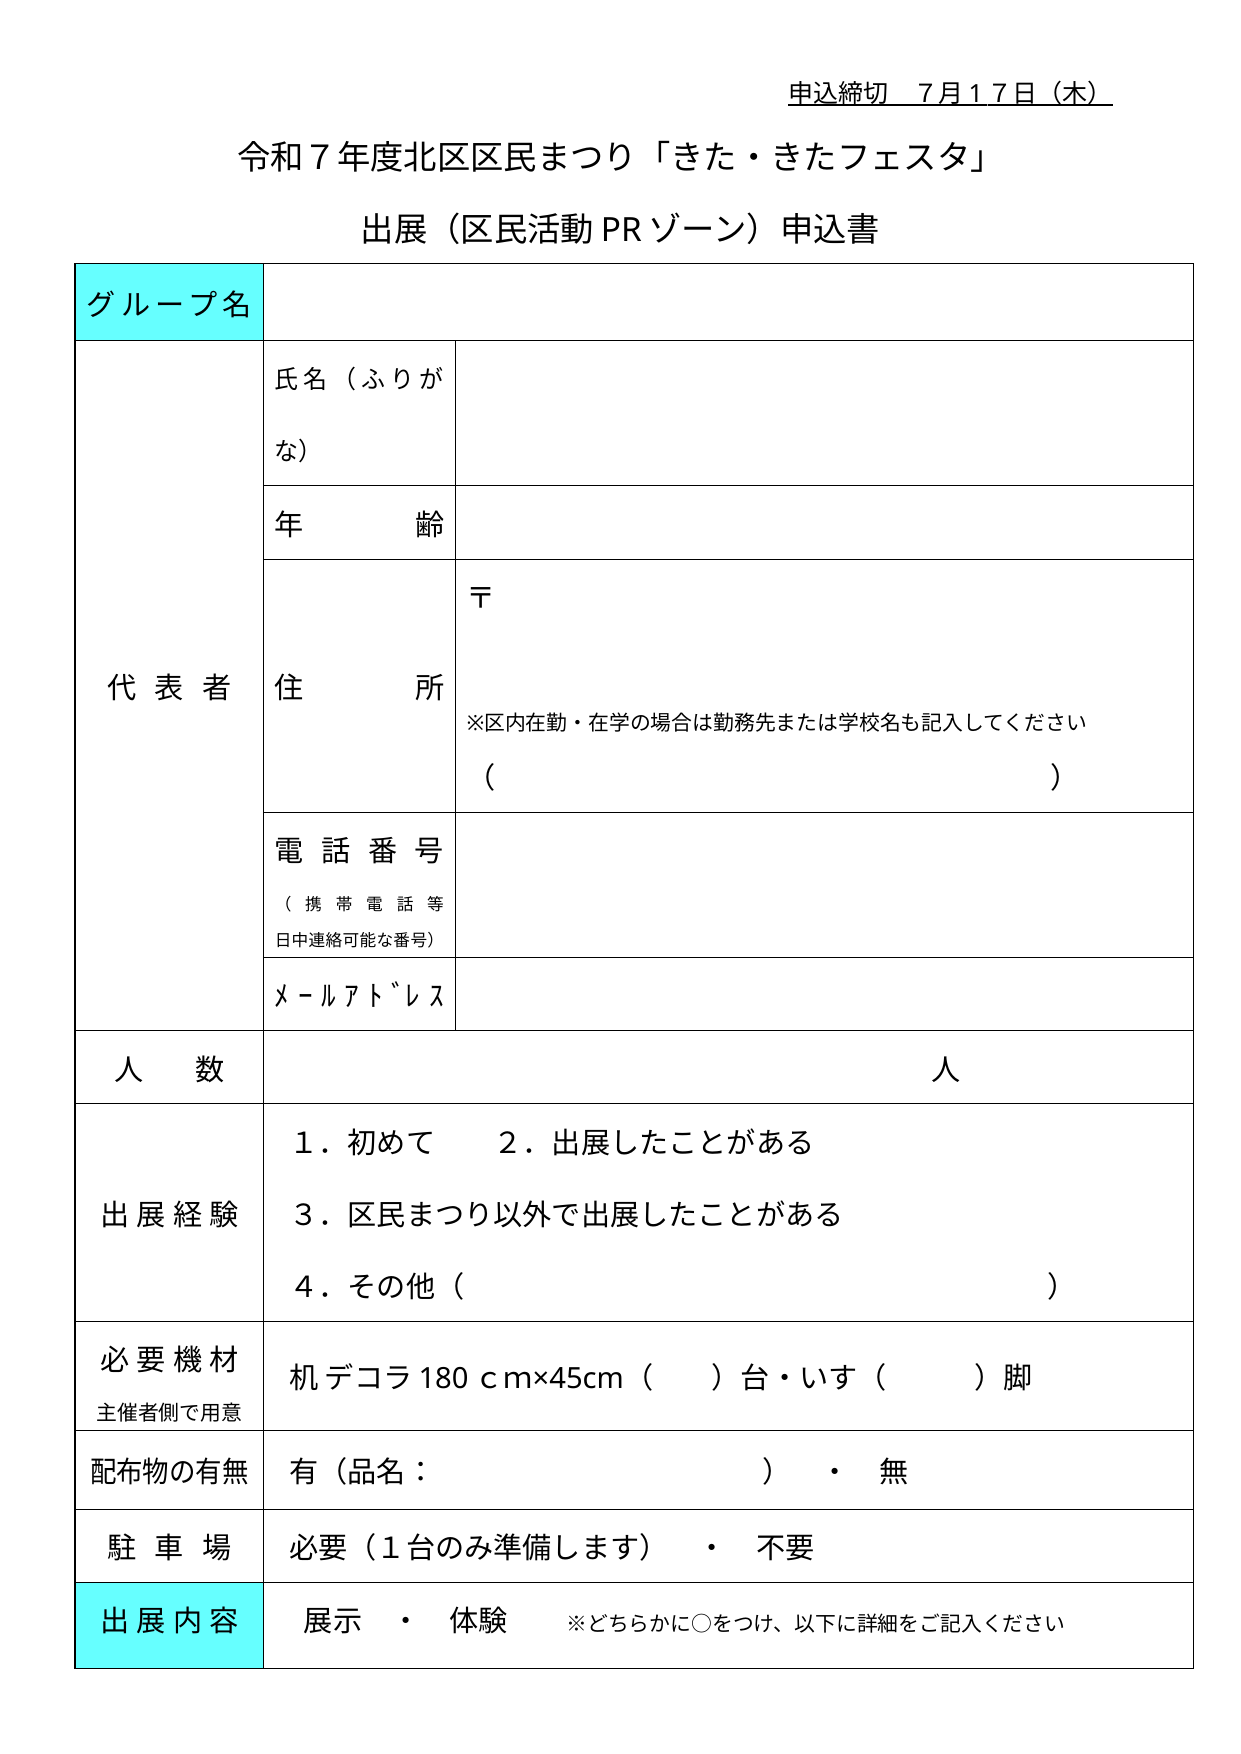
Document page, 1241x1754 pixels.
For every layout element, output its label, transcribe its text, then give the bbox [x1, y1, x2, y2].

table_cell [264, 1583, 1193, 1668]
table_cell 駐車場 [76, 1510, 263, 1582]
table_cell 電話番号 （携帯電話等 日中連絡可能な番号） [264, 813, 455, 957]
table_cell [456, 958, 1193, 1030]
table_cell [456, 341, 1193, 485]
table_cell [456, 813, 1193, 957]
table_cell [456, 486, 1193, 558]
table_cell 人数 [76, 1031, 263, 1103]
table_cell 出展経験 [76, 1104, 263, 1321]
table_cell 住所 [264, 560, 455, 812]
table_cell 氏名（ふりがな） [264, 341, 455, 485]
table_cell 配布物の有無 [76, 1431, 263, 1509]
table_cell 有（品名： ） ・ 無 [264, 1431, 1193, 1509]
table_cell 必要機材 主催者側で用意 [76, 1322, 263, 1430]
table_cell 必要（１台のみ準備します） ・ 不要 [264, 1510, 1193, 1582]
table_cell 〒 ※区内在勤・在学の場合は勤務先または学校名も記入してください （ ） [456, 560, 1193, 812]
table_header グループ名 [76, 264, 263, 340]
table_cell 年齢 [264, 486, 455, 558]
table_cell ﾒｰﾙｱﾄﾞﾚｽ [264, 958, 455, 1030]
table_cell 机 デコラ180ｃｍ×45cm（ ）台・いす（ ）脚 [264, 1322, 1193, 1430]
table_cell １．初めて ２．出展したことがある ３．区民まつり以外で出展したことがある ４．その他（ ） [264, 1104, 1193, 1321]
table_cell 人 [264, 1031, 1193, 1103]
text 令和７年度北区区民まつり「きた・きたフェスタ」 [75, 119, 1165, 191]
text 出展（区民活動PRゾーン）申込書 [75, 191, 1165, 263]
table_cell 代表者 [76, 341, 263, 1030]
table_cell 出展内容 [76, 1583, 263, 1668]
table_header [264, 264, 1193, 340]
